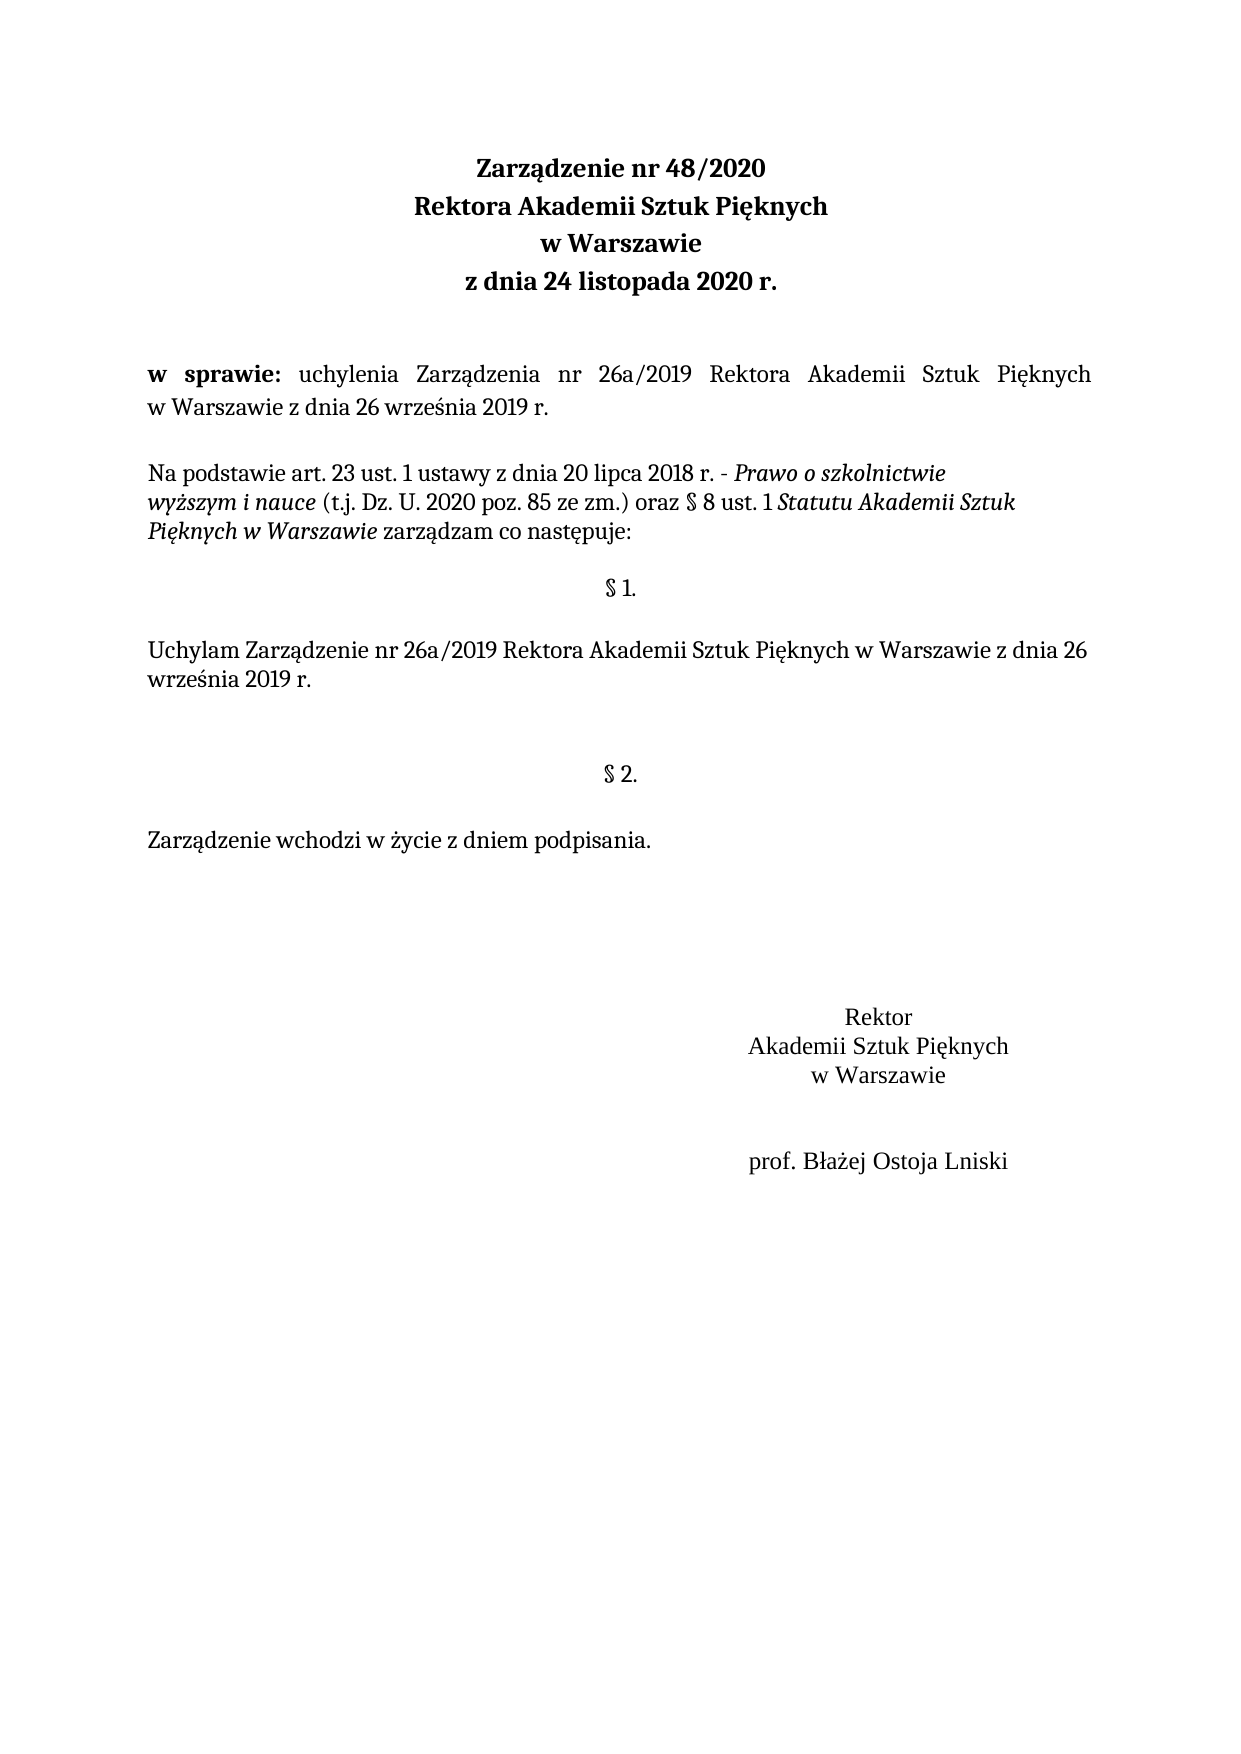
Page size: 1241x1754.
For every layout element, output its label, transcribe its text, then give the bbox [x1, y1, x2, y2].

text Uchylam Zarządzenie nr 26a/2019 Rektora Akademii Sztuk Pięknych w Warszawie z dnia 26 września 2019 r. [148, 636, 1093, 693]
text w Warszawie [150, 223, 1093, 260]
text w sprawie: uchylenia Zarządzenia nr 26a/2019 Rektora Akademii Sztuk Pięknych w Warszawie z dnia 26 września 2019 r. [148, 360, 1093, 422]
text prof. Błażej Ostoja Lniski [664, 1146, 1093, 1175]
text Zarządzenie wchodzi w życie z dniem podpisania. [148, 826, 1093, 854]
text Zarządzenie nr 48/2020 [150, 148, 1093, 185]
text Rektora Akademii Sztuk Pięknych [150, 185, 1093, 223]
text § 1. [148, 574, 1093, 603]
text Na podstawie art. 23 ust. 1 ustawy z dnia 20 lipca 2018 r. - Prawo o szkolnictwie wyższym i nauce (t.j. Dz. U. 2020 poz. 85 ze zm.) oraz § 8 ust. 1 Statutu Akademii Sztuk Pięknych w Warszawie zarządzam co następuje: [148, 459, 1093, 545]
text Rektor [664, 1002, 1093, 1031]
text z dnia 24 listopada 2020 r. [150, 260, 1093, 298]
text w Warszawie [664, 1060, 1093, 1088]
text § 2. [148, 759, 1093, 788]
text Akademii Sztuk Pięknych [664, 1031, 1093, 1060]
